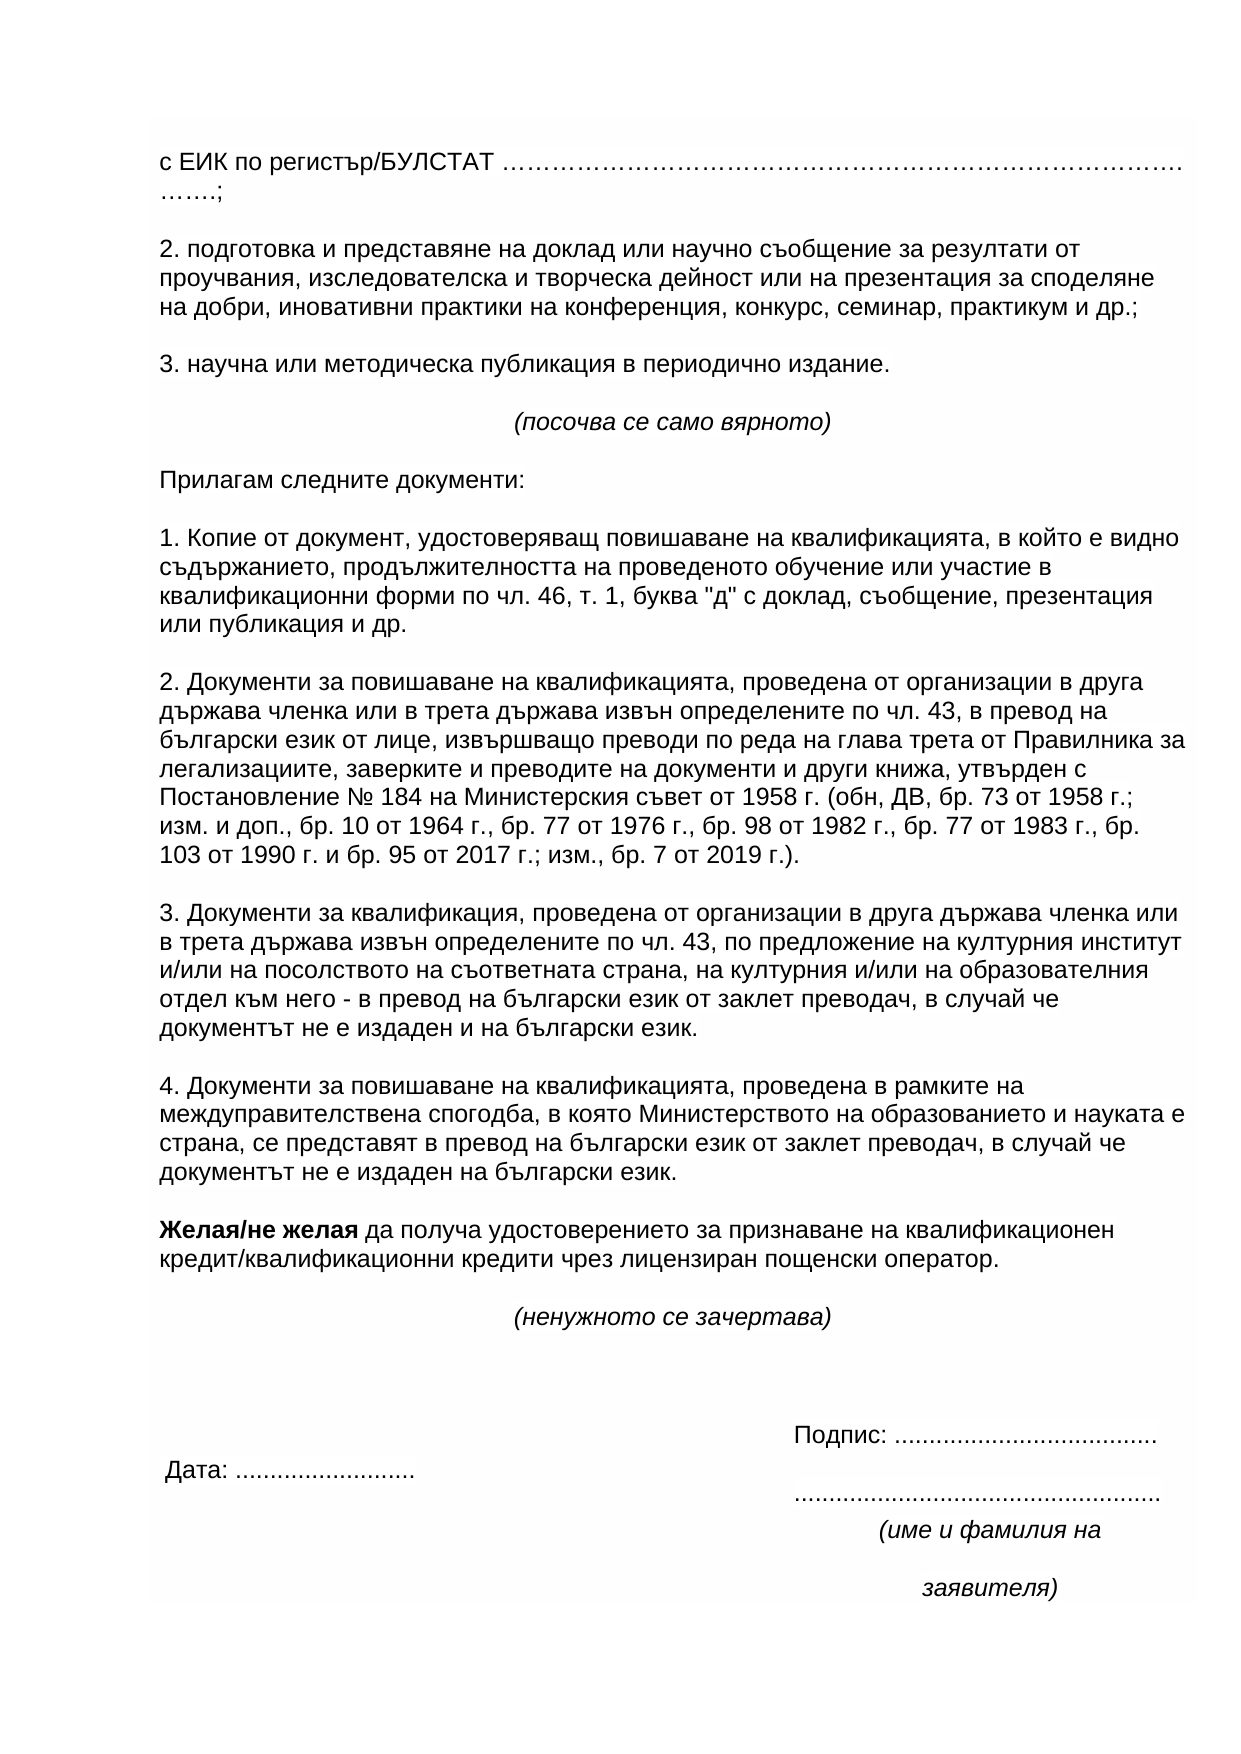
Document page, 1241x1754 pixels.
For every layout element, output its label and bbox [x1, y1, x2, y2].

table_header [148, 118, 1198, 1602]
